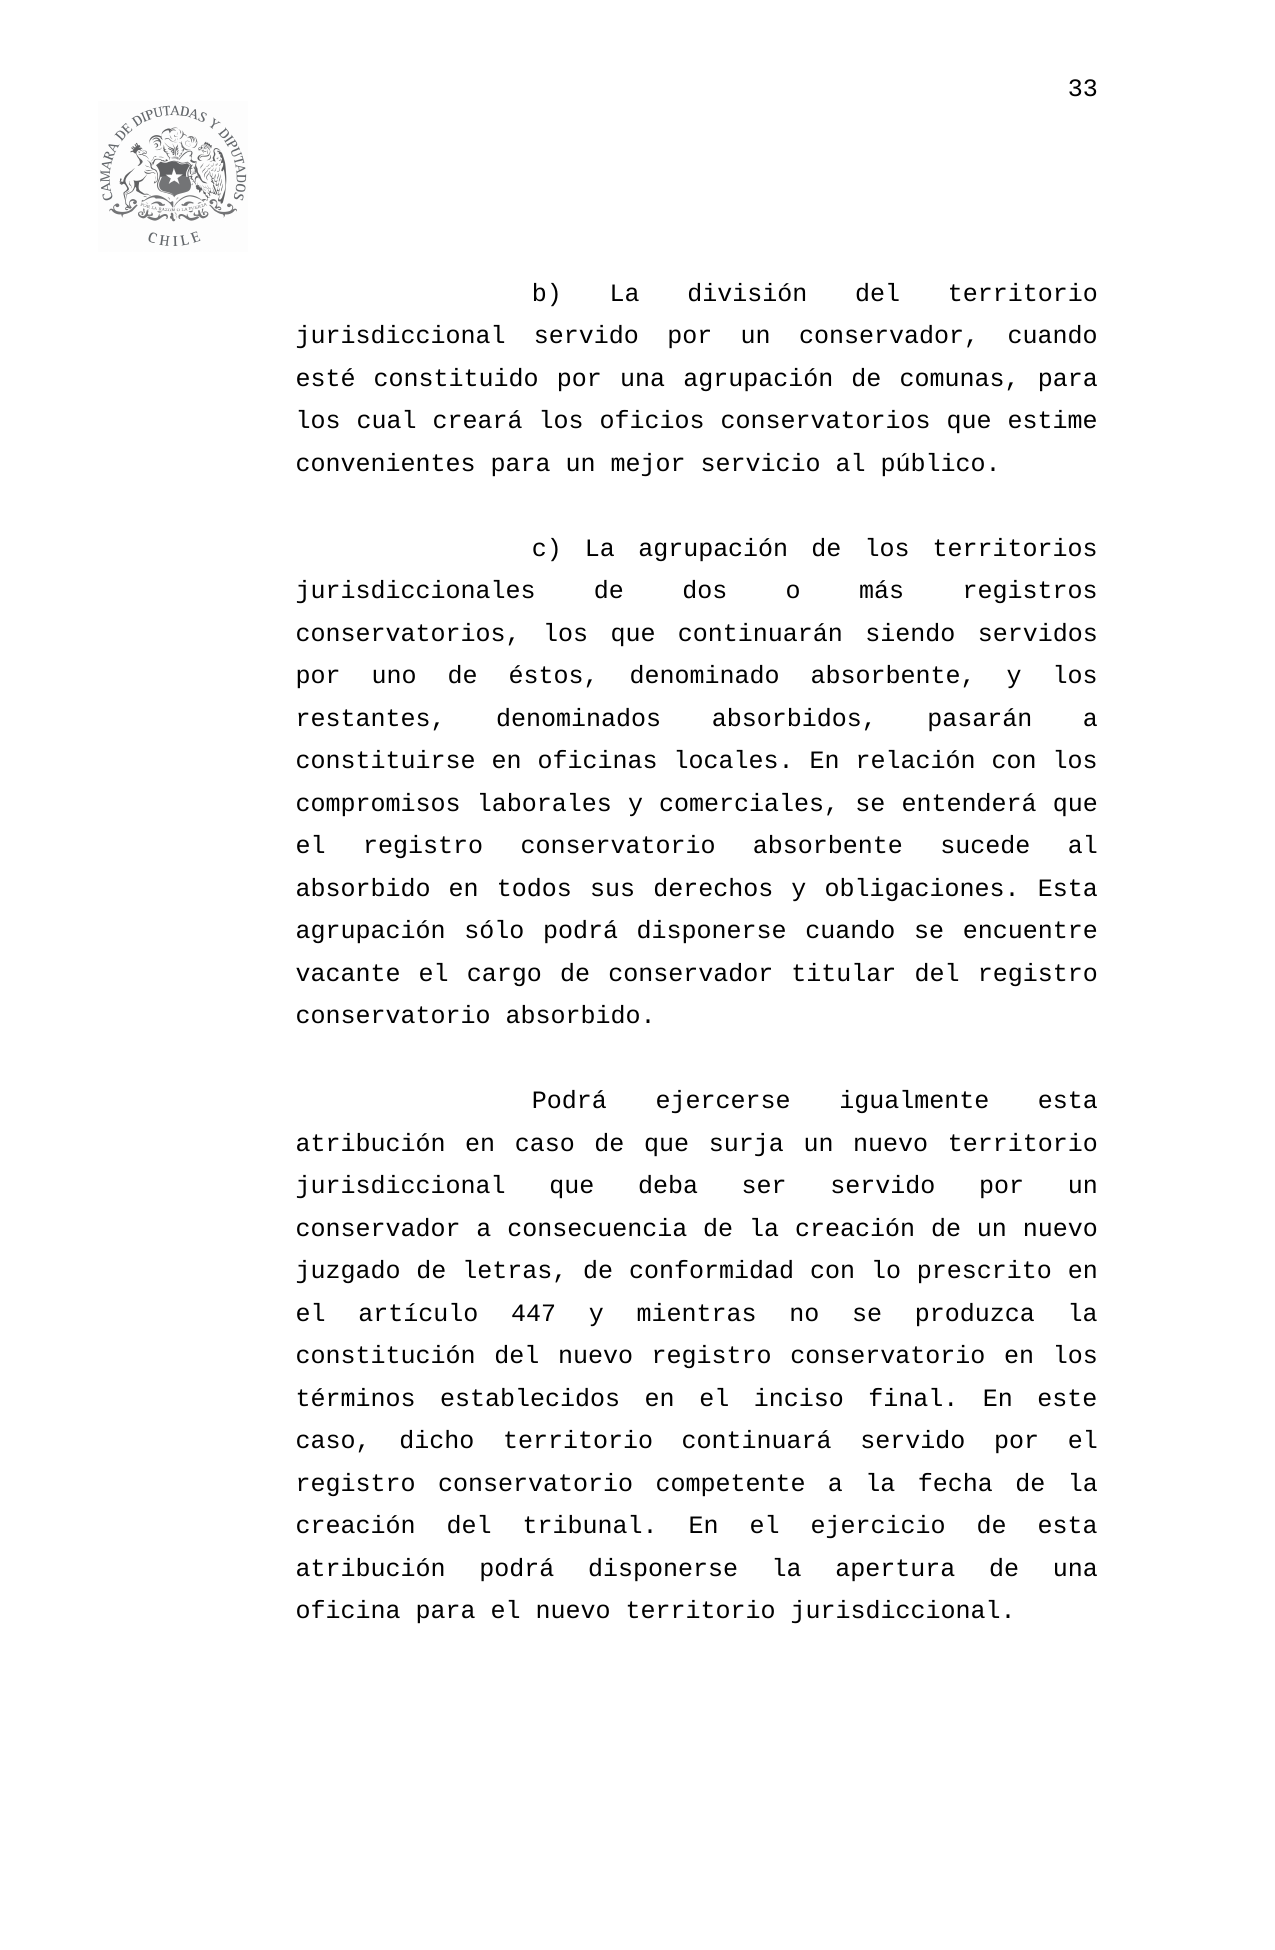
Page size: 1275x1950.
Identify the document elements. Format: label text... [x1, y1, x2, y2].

picture [97, 101, 249, 252]
text c) La agrupación de los territorios jurisdiccionales de dos o más registros conservatorios, los que continuarán siendo servidos por uno de éstos, denominado absorbente, y los restantes, denominados absorbidos, pasarán a constituirse en oficinas locales. En relación con los compromisos laborales y comerciales, se entenderá que el registro conservatorio absorbente sucede al absorbido en todos sus derechos y obligaciones. Esta agrupación sólo podrá disponerse cuando se encuentre vacante el cargo de conservador titular del registro conservatorio absorbido. [295, 536, 1098, 1031]
text Podrá ejercerse igualmente esta atribución en caso de que surja un nuevo territorio jurisdiccional que deba ser servido por un conservador a consecuencia de la creación de un nuevo juzgado de letras, de conformidad con lo prescrito en el artículo 447 y mientras no se produzca la constitución del nuevo registro conservatorio en los términos establecidos en el inciso final. En este caso, dicho territorio continuará servido por el registro conservatorio competente a la fecha de la creación del tribunal. En el ejercicio de esta atribución podrá disponerse la apertura de una oficina para el nuevo territorio jurisdiccional. [295, 1088, 1098, 1626]
text b) La división del territorio jurisdiccional servido por un conservador, cuando esté constituido por una agrupación de comunas, para los cual creará los oficios conservatorios que estime convenientes para un mejor servicio al público. [295, 281, 1098, 479]
